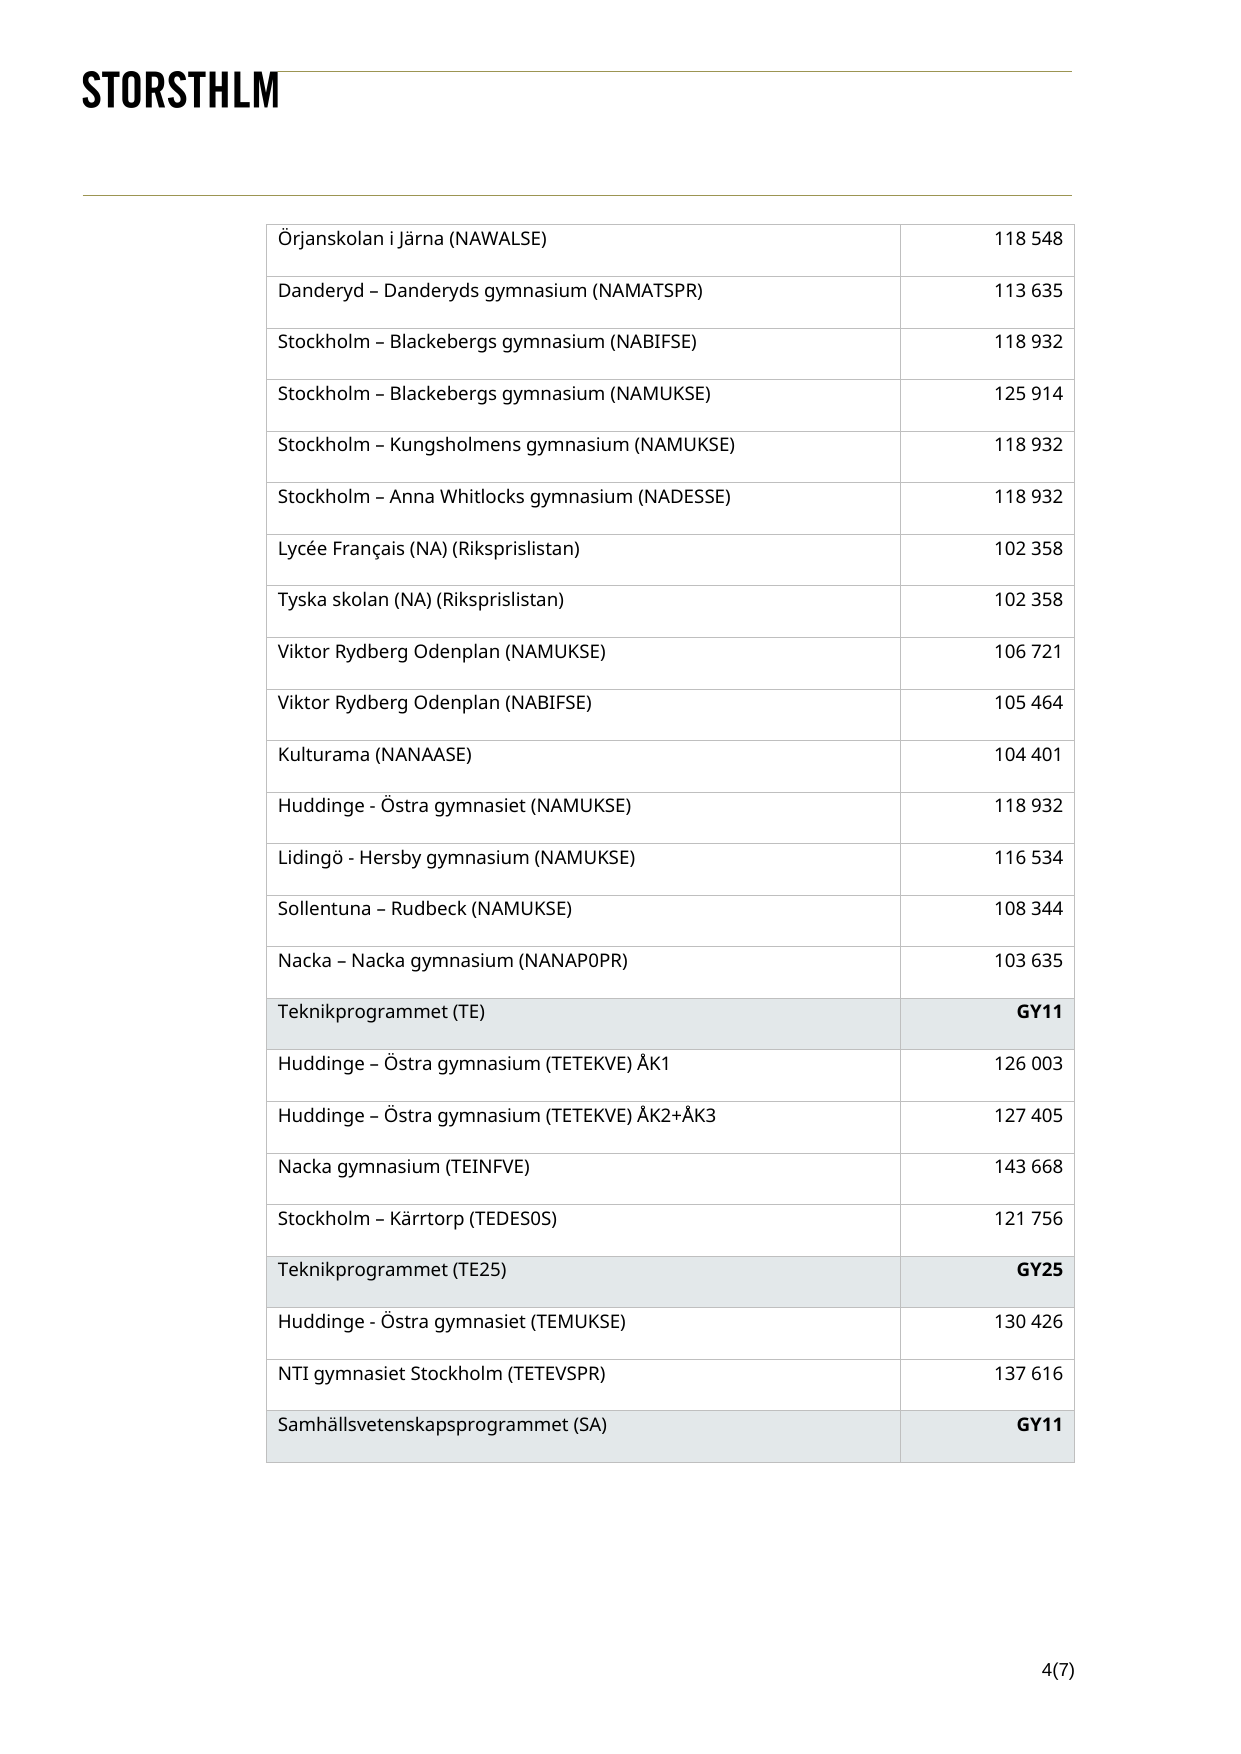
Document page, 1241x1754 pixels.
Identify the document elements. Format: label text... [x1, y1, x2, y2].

table_cell 105 464 [901, 690, 1074, 740]
table_cell 125 914 [901, 380, 1074, 431]
table_cell Stockholm – Kungsholmens gymnasium (NAMUKSE) [267, 432, 900, 482]
table_cell 143 668 [901, 1154, 1074, 1204]
table_cell 103 635 [901, 947, 1074, 998]
table_cell 127 405 [901, 1102, 1074, 1152]
table_cell NTI gymnasiet Stockholm (TETEVSPR) [267, 1360, 900, 1410]
table_cell 130 426 [901, 1308, 1074, 1359]
table_cell 102 358 [901, 535, 1074, 585]
table_cell GY25 [901, 1257, 1074, 1307]
table_cell 126 003 [901, 1050, 1074, 1101]
table_cell Nacka gymnasium (TEINFVE) [267, 1154, 900, 1204]
table_cell Tyska skolan (NA) (Riksprislistan) [267, 586, 900, 637]
table_cell Danderyd – Danderyds gymnasium (NAMATSPR) [267, 277, 900, 327]
table_cell 104 401 [901, 741, 1074, 792]
table_cell Teknikprogrammet (TE25) [267, 1257, 900, 1307]
table_cell Lidingö - Hersby gymnasium (NAMUKSE) [267, 844, 900, 895]
table_cell Nacka – Nacka gymnasium (NANAP0PR) [267, 947, 900, 998]
table_cell 116 534 [901, 844, 1074, 895]
table_cell Stockholm – Blackebergs gymnasium (NABIFSE) [267, 329, 900, 379]
table_cell Teknikprogrammet (TE) [267, 999, 900, 1049]
table_cell Stockholm – Anna Whitlocks gymnasium (NADESSE) [267, 483, 900, 534]
table_cell 102 358 [901, 586, 1074, 637]
table_cell 118 932 [901, 432, 1074, 482]
table_cell Huddinge – Östra gymnasium (TETEKVE) ÅK1 [267, 1050, 900, 1101]
table_cell Huddinge – Östra gymnasium (TETEKVE) ÅK2+ÅK3 [267, 1102, 900, 1152]
picture [82, 71, 278, 108]
table_cell 118 932 [901, 483, 1074, 534]
table_cell Samhällsvetenskapsprogrammet (SA) [267, 1411, 900, 1462]
table_cell Huddinge - Östra gymnasiet (TEMUKSE) [267, 1308, 900, 1359]
table_cell GY11 [901, 999, 1074, 1049]
table_cell 106 721 [901, 638, 1074, 688]
table_cell 108 344 [901, 896, 1074, 946]
table_cell 118 932 [901, 329, 1074, 379]
table_cell Viktor Rydberg Odenplan (NABIFSE) [267, 690, 900, 740]
table_cell 137 616 [901, 1360, 1074, 1410]
table_cell 121 756 [901, 1205, 1074, 1256]
table_cell Huddinge - Östra gymnasiet (NAMUKSE) [267, 793, 900, 843]
table_cell Lycée Français (NA) (Riksprislistan) [267, 535, 900, 585]
table_cell 118 548 [901, 225, 1074, 276]
table_cell Sollentuna – Rudbeck (NAMUKSE) [267, 896, 900, 946]
table_cell GY11 [901, 1411, 1074, 1462]
table_cell Stockholm – Blackebergs gymnasium (NAMUKSE) [267, 380, 900, 431]
table_cell 113 635 [901, 277, 1074, 327]
table_cell 118 932 [901, 793, 1074, 843]
table_cell Viktor Rydberg Odenplan (NAMUKSE) [267, 638, 900, 688]
table_cell Örjanskolan i Järna (NAWALSE) [267, 225, 900, 276]
table_cell Kulturama (NANAASE) [267, 741, 900, 792]
table_cell Stockholm – Kärrtorp (TEDES0S) [267, 1205, 900, 1256]
